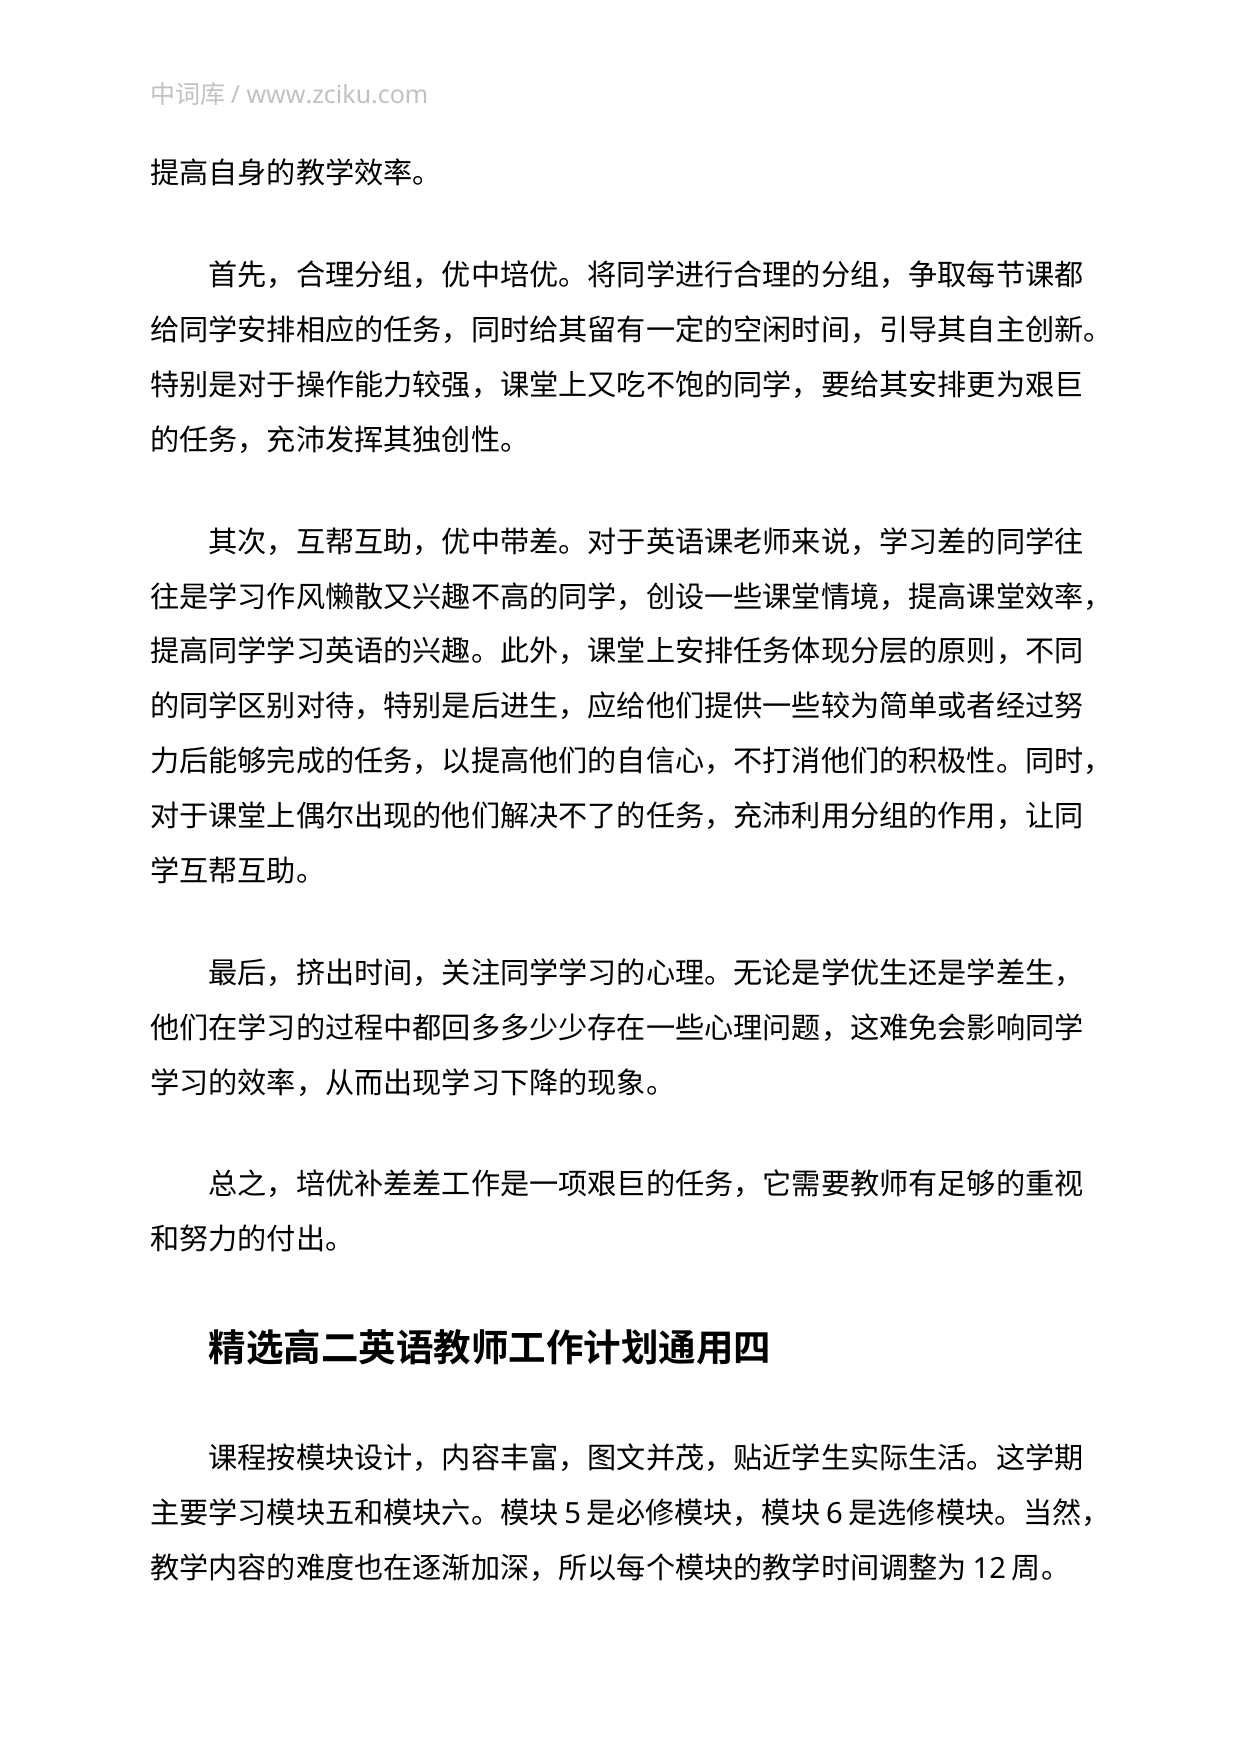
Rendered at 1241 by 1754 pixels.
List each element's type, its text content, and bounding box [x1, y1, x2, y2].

text 首先，合理分组，优中培优。将同学进行合理的分组，争取每节课都给同学安排相应的任务，同时给其留有一定的空闲时间，引导其自主创新。特别是对于操作能力较强，课堂上又吃不饱的同学，要给其安排更为艰巨的任务，充沛发挥其独创性。 [150, 252, 1090, 459]
text 课程按模块设计，内容丰富，图文并茂，贴近学生实际生活。这学期主要学习模块五和模块六。模块5是必修模块，模块6是选修模块。当然，教学内容的难度也在逐渐加深，所以每个模块的教学时间调整为12周。 [150, 1435, 1090, 1587]
text 精选高二英语教师工作计划通用四 [150, 1318, 1090, 1372]
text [150, 150, 1090, 192]
text 其次，互帮互助，优中带差。对于英语课老师来说，学习差的同学往往是学习作风懒散又兴趣不高的同学，创设一些课堂情境，提高课堂效率，提高同学学习英语的兴趣。此外，课堂上安排任务体现分层的原则，不同的同学区别对待，特别是后进生，应给他们提供一些较为简单或者经过努力后能够完成的任务，以提高他们的自信心，不打消他们的积极性。同时，对于课堂上偶尔出现的他们解决不了的任务，充沛利用分组的作用，让同学互帮互助。 [150, 518, 1090, 890]
text 总之，培优补差差工作是一项艰巨的任务，它需要教师有足够的重视和努力的付出。 [150, 1161, 1090, 1258]
text 最后，挤出时间，关注同学学习的心理。无论是学优生还是学差生，他们在学习的过程中都回多多少少存在一些心理问题，这难免会影响同学学习的效率，从而出现学习下降的现象。 [150, 949, 1090, 1101]
